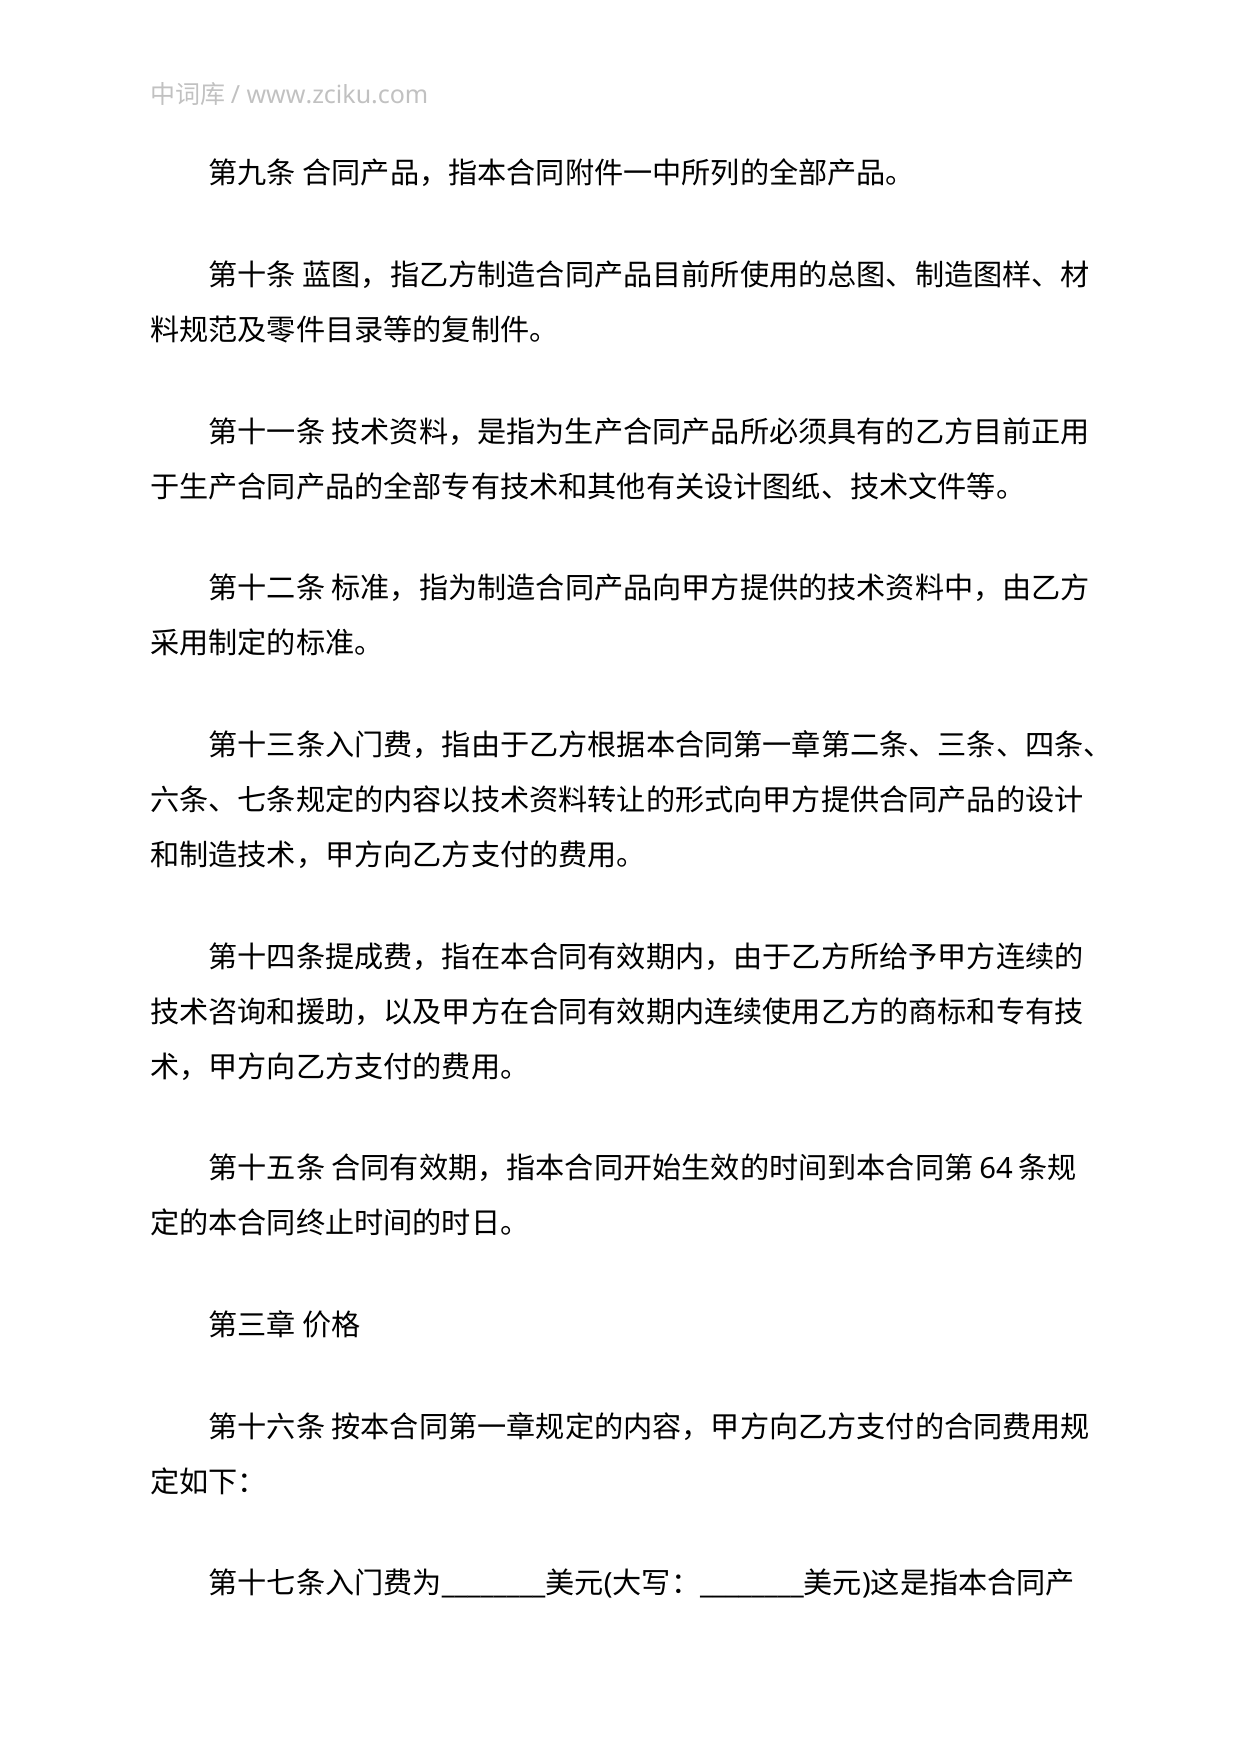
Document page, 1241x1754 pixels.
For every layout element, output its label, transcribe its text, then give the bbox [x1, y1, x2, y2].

text 第十三条入门费，指由于乙方根据本合同第一章第二条、三条、四条、六条、七条规定的内容以技术资料转让的形式向甲方提供合同产品的设计和制造技术，甲方向乙方支付的费用。 [150, 722, 1090, 874]
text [150, 1560, 1090, 1602]
text 第三章 价格 [150, 1302, 1090, 1344]
text 第十二条 标准，指为制造合同产品向甲方提供的技术资料中，由乙方采用制定的标准。 [150, 565, 1090, 662]
text 第十条 蓝图，指乙方制造合同产品目前所使用的总图、制造图样、材料规范及零件目录等的复制件。 [150, 252, 1090, 349]
text 第十四条提成费，指在本合同有效期内，由于乙方所给予甲方连续的技术咨询和援助，以及甲方在合同有效期内连续使用乙方的商标和专有技术，甲方向乙方支付的费用。 [150, 933, 1090, 1085]
text 第十六条 按本合同第一章规定的内容，甲方向乙方支付的合同费用规定如下： [150, 1403, 1090, 1501]
text 第九条 合同产品，指本合同附件一中所列的全部产品。 [150, 150, 1090, 192]
text 第十一条 技术资料，是指为生产合同产品所必须具有的乙方目前正用于生产合同产品的全部专有技术和其他有关设计图纸、技术文件等。 [150, 408, 1090, 506]
text 第十五条 合同有效期，指本合同开始生效的时间到本合同第64条规定的本合同终止时间的时日。 [150, 1145, 1090, 1242]
